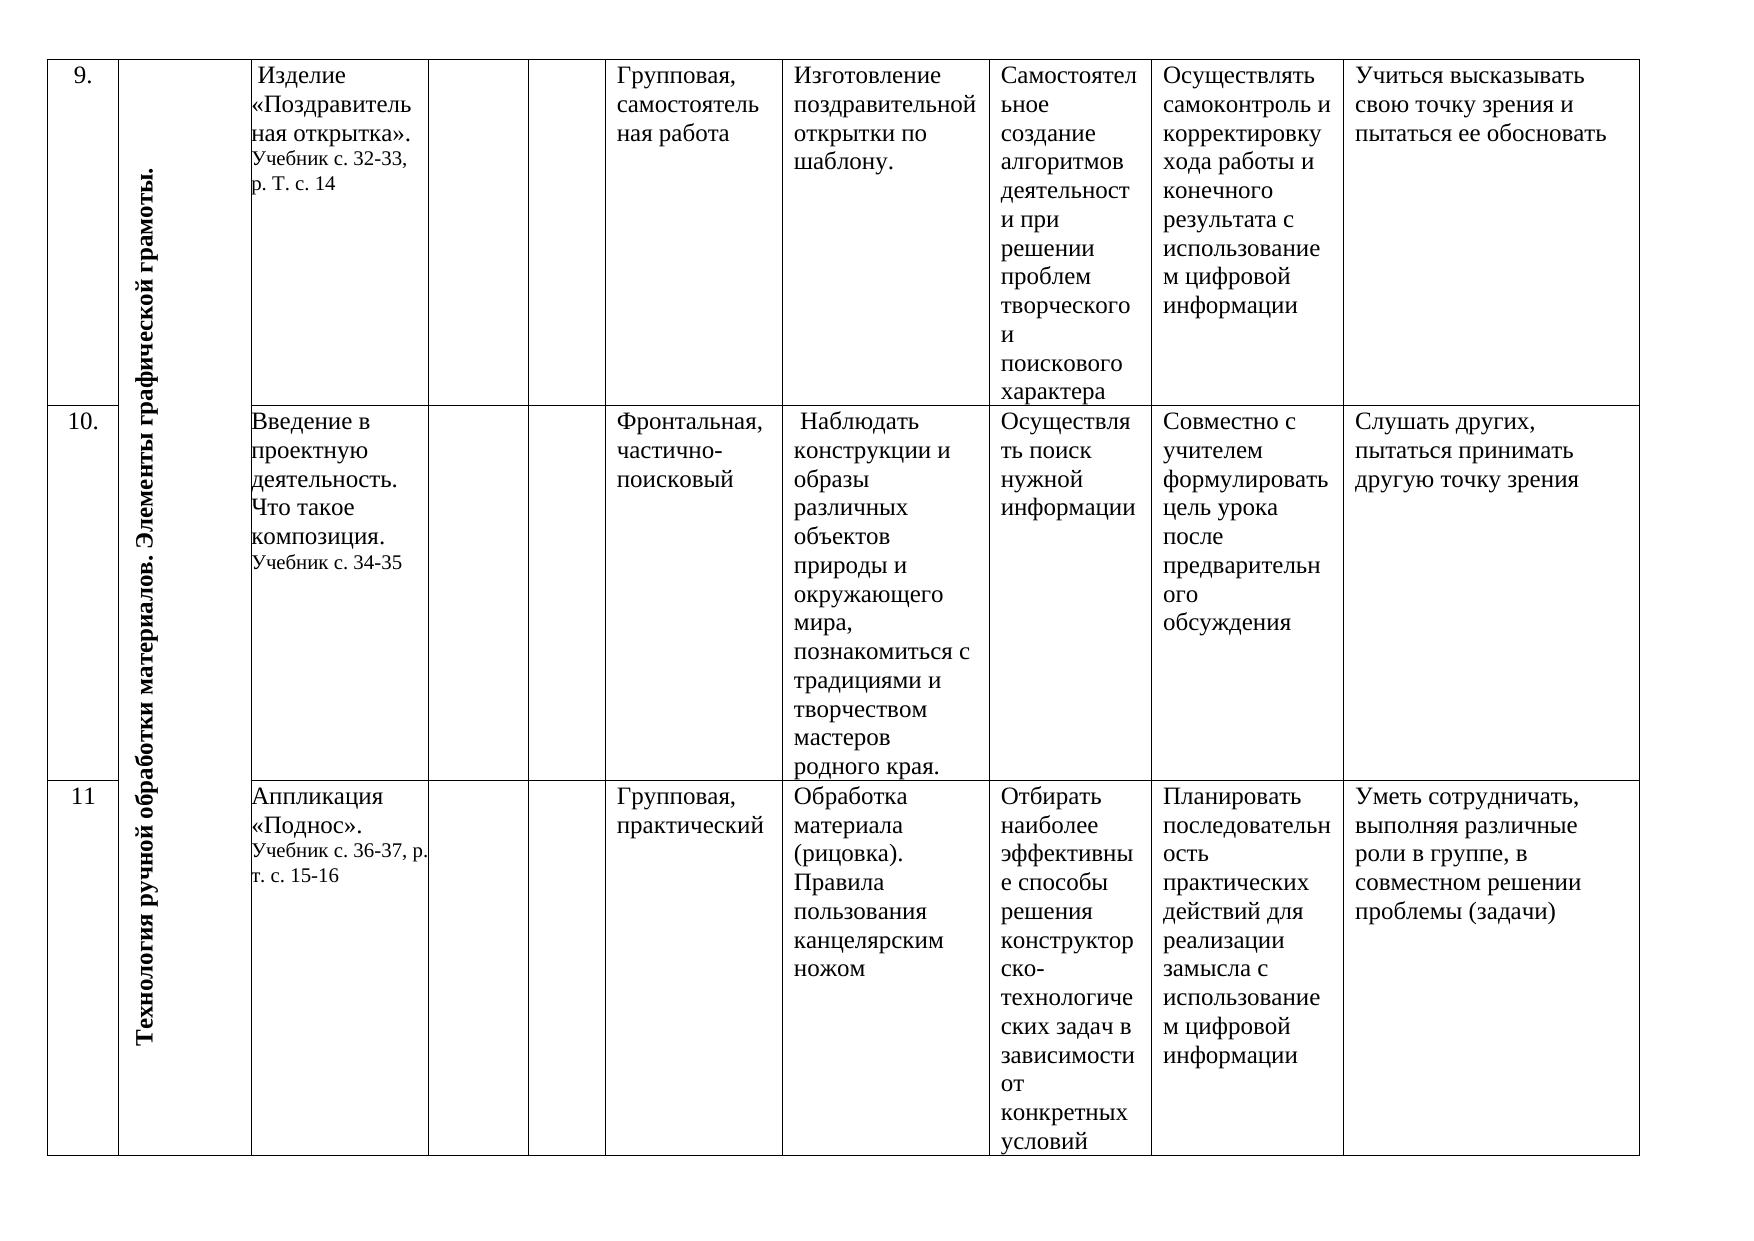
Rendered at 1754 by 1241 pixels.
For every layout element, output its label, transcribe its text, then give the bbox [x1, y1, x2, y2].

table_cell Осуществлять поиск нужной информации [990, 406, 1151, 780]
table_cell Групповая, самостоятельная работа [606, 60, 782, 405]
table_cell Самостоятельное создание алгоритмов деятельности при решении проблем творческого и поискового характера [990, 60, 1151, 405]
table_cell Наблюдать конструкции и образы различных объектов природы и окружающего мира, познакомиться с традициями и творчеством мастеров родного края. [783, 406, 989, 780]
table_cell Изделие «Поздравительная открытка». Учебник с. 32-33, р. Т. с. 14 [252, 60, 428, 405]
table_cell Изготовление поздравительной открытки по шаблону. [783, 60, 989, 405]
table_cell [429, 60, 528, 405]
table_cell Осуществлять самоконтроль и корректировку хода работы и конечного результата с использованием цифровой информации [1152, 60, 1343, 405]
table_cell Фронтальная, частично-поисковый [606, 406, 782, 780]
table_cell Аппликация «Поднос». Учебник с. 36-37, р. т. с. 15-16 [252, 781, 428, 1155]
table_cell 11 [48, 781, 118, 1155]
table_cell Слушать других, пытаться принимать другую точку зрения [1344, 406, 1639, 780]
table_cell Учиться высказывать свою точку зрения и пытаться ее обосновать [1344, 60, 1639, 405]
table_cell Групповая, практический [606, 781, 782, 1155]
table_cell Обработка материала (рицовка). Правила пользования канцелярским ножом [783, 781, 989, 1155]
table_cell [429, 781, 528, 1155]
table_cell Совместно с учителем формулировать цель урока после предварительного обсуждения [1152, 406, 1343, 780]
table_cell 9. [48, 60, 118, 405]
table_cell [529, 781, 605, 1155]
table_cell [119, 60, 251, 1155]
table_cell [529, 406, 605, 780]
table_cell Введение в проектную деятельность. Что такое композиция. Учебник с. 34-35 [252, 406, 428, 780]
table_cell Отбирать наиболее эффективные способы решения конструкторско-технологических задач в зависимости от конкретных условий [990, 781, 1151, 1155]
table_cell Планировать последовательность практических действий для реализации замысла с использованием цифровой информации [1152, 781, 1343, 1155]
table_cell [429, 406, 528, 780]
table_cell [529, 60, 605, 405]
table_cell Уметь сотрудничать, выполняя различные роли в группе, в совместном решении проблемы (задачи) [1344, 781, 1639, 1155]
table_cell 10. [48, 406, 118, 780]
